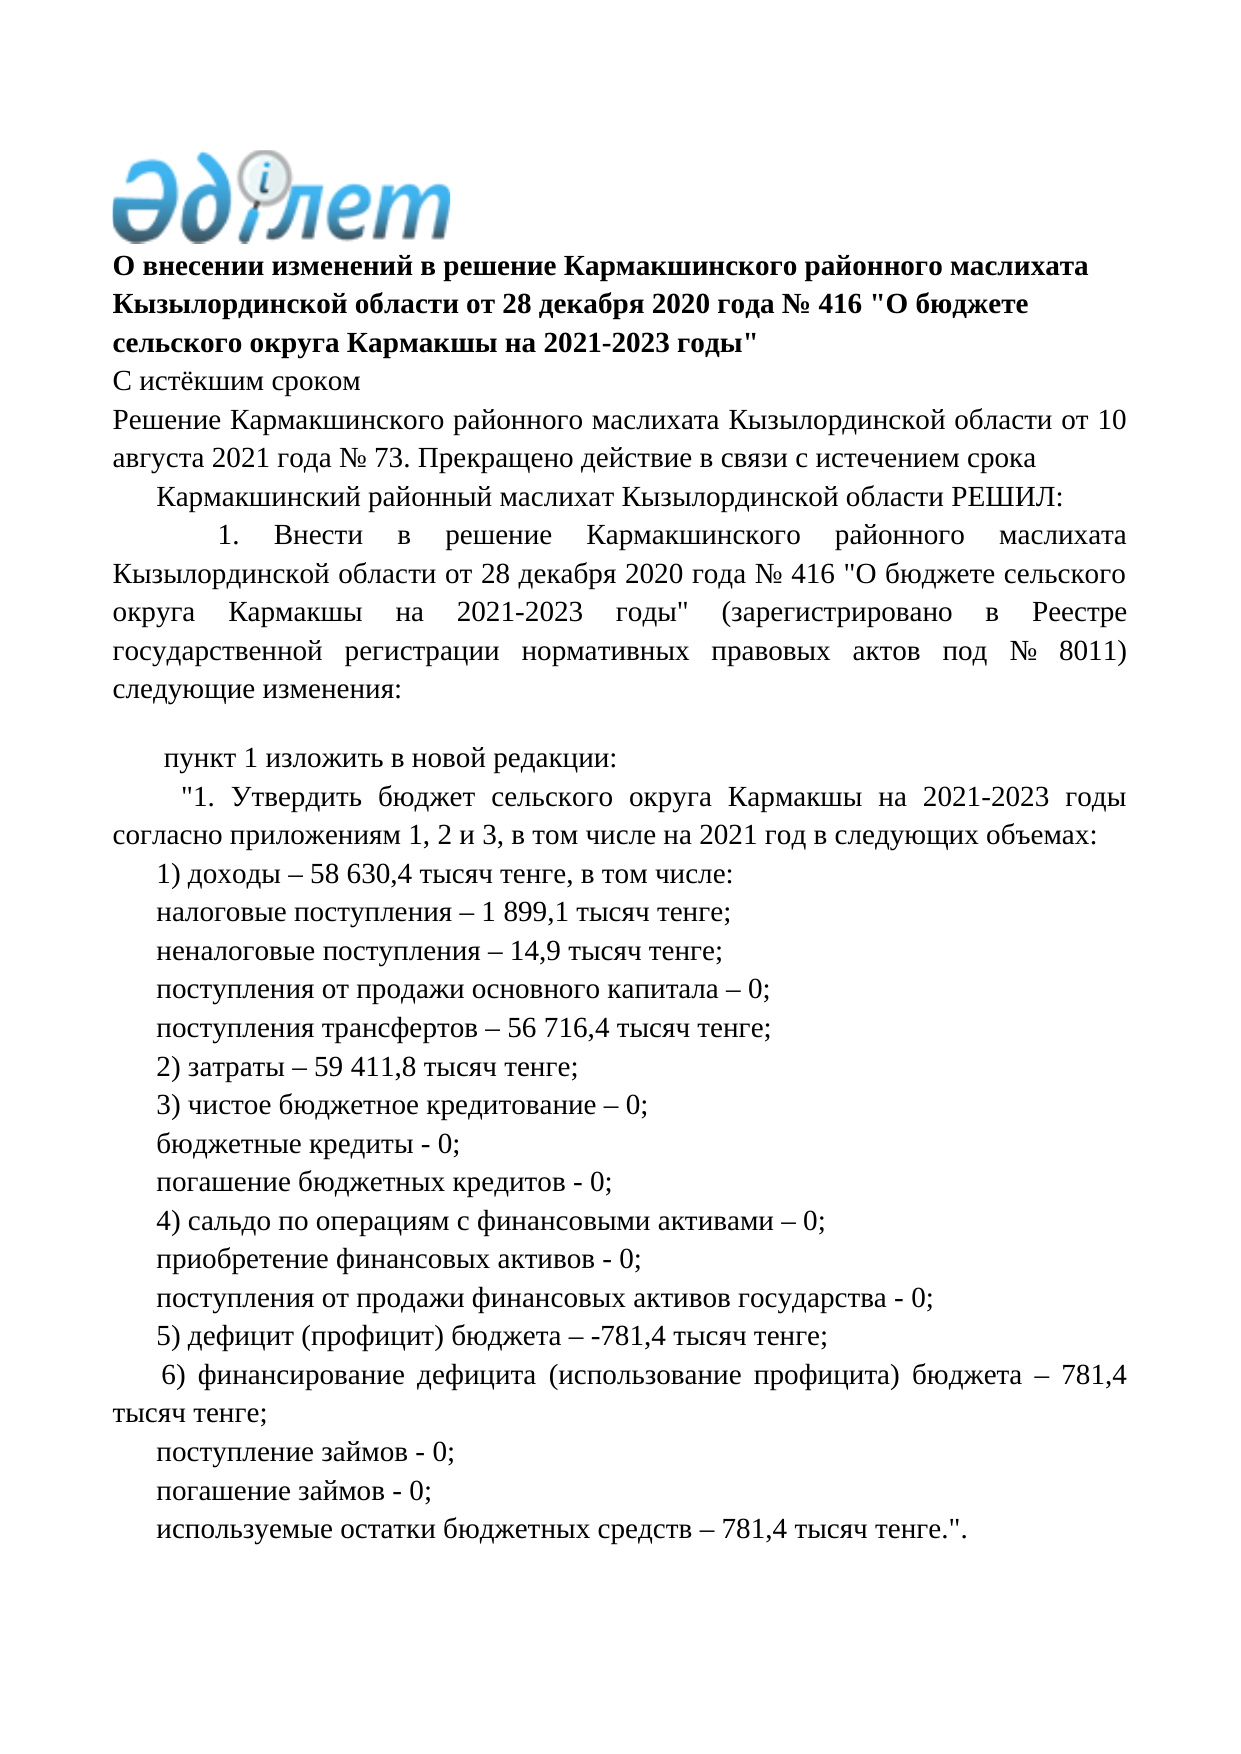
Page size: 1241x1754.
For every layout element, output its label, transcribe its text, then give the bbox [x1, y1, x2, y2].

text поступления от продажи основного капитала – 0; [112, 972, 1128, 1005]
text поступления трансфертов – 56 716,4 тысяч тенге; [112, 1010, 1128, 1044]
text налоговые поступления – 1 899,1 тысяч тенге; [112, 894, 1128, 928]
text погашение займов - 0; [112, 1473, 1128, 1506]
text "1. Утвердить бюджет сельского округа Кармакшы на 2021-2023 годы согласно приложениям 1, 2 и 3, в том числе на 2021 год в следующих объемах: [112, 779, 1128, 851]
text приобретение финансовых активов - 0; [112, 1241, 1128, 1275]
text погашение бюджетных кредитов - 0; [112, 1164, 1128, 1198]
text 2) затраты – 59 411,8 тысяч тенге; [112, 1049, 1128, 1082]
text неналоговые поступления – 14,9 тысяч тенге; [112, 933, 1128, 967]
text поступление займов - 0; [112, 1434, 1128, 1468]
text 1) доходы – 58 630,4 тысяч тенге, в том числе: [112, 856, 1128, 889]
text 6) финансирование дефицита (использование профицита) бюджета – 781,4 тысяч тенге; [112, 1357, 1128, 1429]
text О внесении изменений в решение Кармакшинского районного маслихата Кызылординской области от 28 декабря 2020 года № 416 "О бюджете сельского округа Кармакшы на 2021-2023 годы" [112, 248, 1128, 358]
text С истёкшим сроком [112, 363, 1128, 397]
text бюджетные кредиты - 0; [112, 1126, 1128, 1159]
text Кармакшинский районный маслихат Кызылординской области РЕШИЛ: [112, 479, 1128, 512]
picture [112, 150, 451, 244]
text 1. Внести в решение Кармакшинского районного маслихата Кызылординской области от 28 декабря 2020 года № 416 "О бюджете сельского округа Кармакшы на 2021-2023 годы" (зарегистрировано в Реестре государственной регистрации нормативных правовых актов под № 8011) следующие изменения: [112, 517, 1128, 705]
text 4) сальдо по операциям с финансовыми активами – 0; [112, 1203, 1128, 1236]
text Решение Кармакшинского районного маслихата Кызылординской области от 10 августа 2021 года № 73. Прекращено действие в связи с истечением срока [112, 402, 1128, 474]
text поступления от продажи финансовых активов государства - 0; [112, 1280, 1128, 1313]
text пункт 1 изложить в новой редакции: [112, 740, 1128, 774]
text используемые остатки бюджетных средств – 781,4 тысяч тенге.". [112, 1511, 1128, 1545]
text 5) дефицит (профицит) бюджета – -781,4 тысяч тенге; [112, 1318, 1128, 1352]
text 3) чистое бюджетное кредитование – 0; [112, 1087, 1128, 1121]
